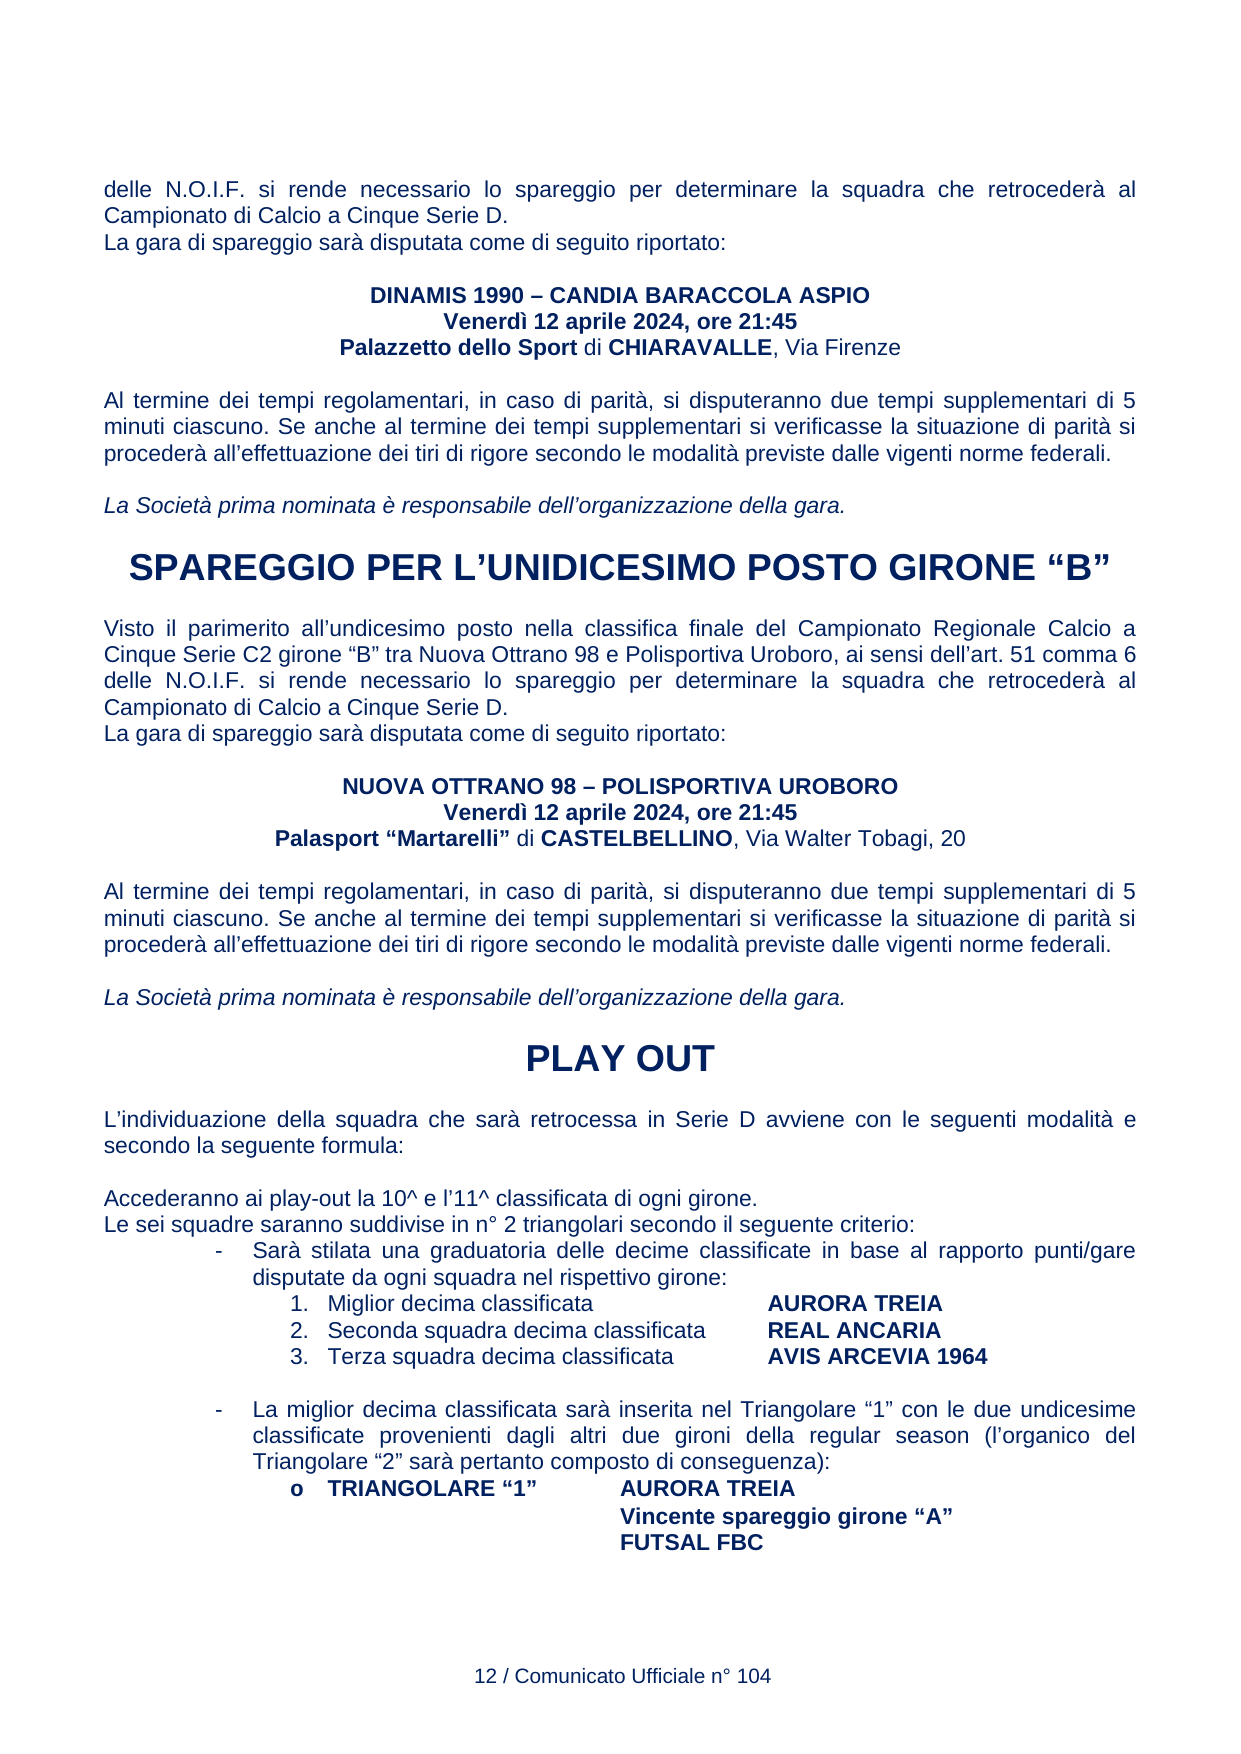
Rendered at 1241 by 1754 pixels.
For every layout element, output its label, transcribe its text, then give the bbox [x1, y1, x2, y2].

list Sarà stilata una graduatoria delle decime classificate in base al rapporto punti/gare disputate da ogni squadra nel rispettivo girone: [215, 1237, 1137, 1290]
text FUTSAL FBC [620, 1529, 1137, 1556]
text Al termine dei tempi regolamentari, in caso di parità, si disputeranno due tempi supplementari di 5 minuti ciascuno. Se anche al termine dei tempi supplementari si verificasse la situazione di parità si procederà all’effettuazione dei tiri di rigore secondo le modalità previste dalle vigenti norme federali. [103, 387, 1137, 466]
text SPAREGGIO PER L’UNIDICESIMO POSTO GIRONE “B” [103, 545, 1137, 588]
text Visto il parimerito all’undicesimo posto nella classifica finale del Campionato Regionale Calcio a Cinque Serie C2 girone “B” tra Nuova Ottrano 98 e Polisportiva Uroboro, ai sensi dell’art. 51 comma 6 delle N.O.I.F. si rende necessario lo spareggio per determinare la squadra che retrocederà al Campionato di Calcio a Cinque Serie D. [103, 614, 1137, 720]
text Venerdì 12 aprile 2024, ore 21:45 [103, 799, 1137, 825]
text Palazzetto dello Sport di CHIARAVALLE, Via Firenze [103, 334, 1137, 361]
text La gara di spareggio sarà disputata come di seguito riportato: [103, 229, 1137, 255]
text Vincente spareggio girone “A” [620, 1503, 1137, 1529]
text Al termine dei tempi regolamentari, in caso di parità, si disputeranno due tempi supplementari di 5 minuti ciascuno. Se anche al termine dei tempi supplementari si verificasse la situazione di parità si procederà all’effettuazione dei tiri di rigore secondo le modalità previste dalle vigenti norme federali. [103, 878, 1137, 957]
list TRIANGOLARE “1” AURORA TREIA [290, 1475, 1137, 1503]
text Venerdì 12 aprile 2024, ore 21:45 [103, 308, 1137, 334]
text L’individuazione della squadra che sarà retrocessa in Serie D avviene con le seguenti modalità e secondo la seguente formula: [103, 1106, 1137, 1158]
text La gara di spareggio sarà disputata come di seguito riportato: [103, 720, 1137, 746]
list Seconda squadra decima classificata REAL ANCARIA [290, 1317, 1137, 1343]
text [103, 176, 1137, 229]
text La Società prima nominata è responsabile dell’organizzazione della gara. [103, 983, 1137, 1010]
text Le sei squadre saranno suddivise in n° 2 triangolari secondo il seguente criterio: [103, 1211, 1137, 1237]
list Terza squadra decima classificata AVIS ARCEVIA 1964 [290, 1343, 1137, 1369]
list Miglior decima classificata AURORA TREIA [290, 1290, 1137, 1317]
text PLAY OUT [103, 1036, 1137, 1079]
list La miglior decima classificata sarà inserita nel Triangolare “1” con le due undicesime classificate provenienti dagli altri due gironi della regular season (l’organico del Triangolare “2” sarà pertanto composto di conseguenza): [215, 1396, 1137, 1475]
text DINAMIS 1990 – CANDIA BARACCOLA ASPIO [103, 282, 1137, 308]
text NUOVA OTTRANO 98 – POLISPORTIVA UROBORO [103, 773, 1137, 799]
text Accederanno ai play-out la 10^ e l’11^ classificata di ogni girone. [103, 1185, 1137, 1211]
text Palasport “Martarelli” di CASTELBELLINO, Via Walter Tobagi, 20 [103, 825, 1137, 852]
text La Società prima nominata è responsabile dell’organizzazione della gara. [103, 492, 1137, 519]
